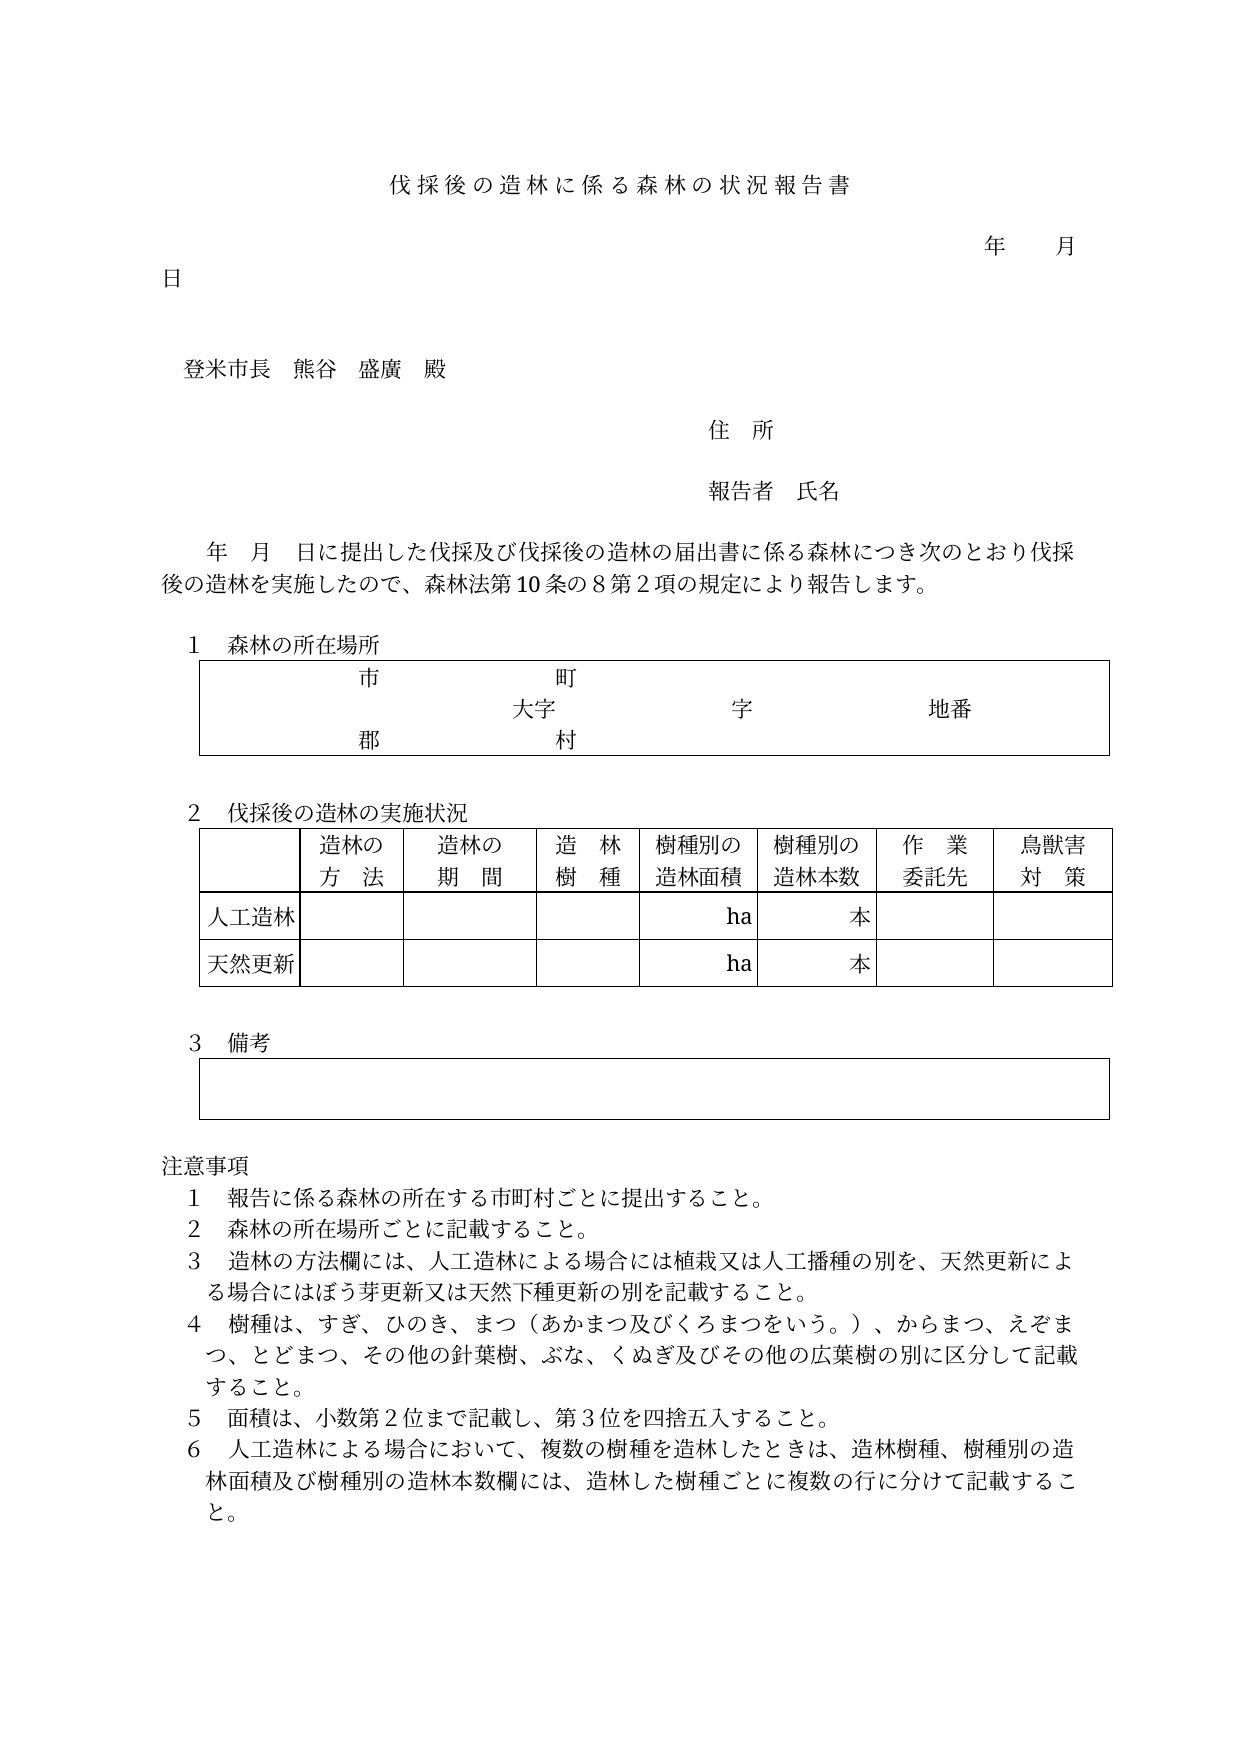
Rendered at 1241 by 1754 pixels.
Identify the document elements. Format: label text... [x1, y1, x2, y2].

text 年 月 日 [162, 229, 1079, 292]
table_header 造 林 樹 種 [537, 829, 639, 891]
text 登米市長 熊谷 盛廣 殿 [162, 352, 1079, 383]
text ６ 人工造林による場合において、複数の樹種を造林したときは、造林樹種、樹種別の造林面積及び樹種別の造林本数欄には、造林した樹種ごとに複数の行に分けて記載すること。 [183, 1433, 1079, 1527]
table_header 造林の 期 間 [404, 829, 536, 891]
table_cell [994, 893, 1112, 939]
text ３ 造林の方法欄には、人工造林による場合には植栽又は人工播種の別を、天然更新による場合にはぼう芽更新又は天然下種更新の別を記載すること。 [183, 1244, 1079, 1307]
table_cell 人工造林 [200, 893, 299, 939]
table_cell 本 [758, 940, 876, 986]
text ３ 備考 [162, 1027, 1079, 1058]
table_cell [301, 893, 403, 939]
table_header 樹種別の 造林本数 [758, 829, 876, 891]
text １ 報告に係る森林の所在する市町村ごとに提出すること。 [183, 1181, 1079, 1212]
table_cell [404, 940, 536, 986]
table_header [200, 829, 299, 891]
table_cell [537, 893, 639, 939]
table_cell ha [640, 940, 757, 986]
table_cell [404, 893, 536, 939]
table_cell 天然更新 [200, 940, 299, 986]
text 住 所 [162, 413, 1079, 444]
table_cell [537, 940, 639, 986]
table_header [200, 1059, 1109, 1119]
table_header 作 業 委託先 [877, 829, 993, 891]
table_header 鳥獣害 対 策 [994, 829, 1112, 891]
text １ 森林の所在場所 [162, 628, 1079, 660]
text 報告者 氏名 [162, 474, 1079, 506]
table_cell [994, 940, 1112, 986]
text ２ 森林の所在場所ごとに記載すること。 [183, 1212, 1079, 1244]
text ４ 樹種は、すぎ、ひのき、まつ（あかまつ及びくろまつをいう。）、からまつ、えぞまつ、とどまつ、その他の針葉樹、ぶな、くぬぎ及びその他の広葉樹の別に区分して記載すること。 [183, 1307, 1079, 1401]
text 年 月 日に提出した伐採及び伐採後の造林の届出書に係る森林につき次のとおり伐採後の造林を実施したので、森林法第10条の８第２項の規定により報告します。 [162, 536, 1079, 598]
table_header 樹種別の 造林面積 [640, 829, 757, 891]
table_cell [301, 940, 403, 986]
table_header 造林の 方 法 [301, 829, 403, 891]
text 注意事項 [162, 1149, 1079, 1181]
text ５ 面積は、小数第２位まで記載し、第３位を四捨五入すること。 [183, 1401, 1079, 1433]
text 伐 採 後 の 造 林 に 係 る 森 林 の 状 況 報 告 書 [162, 168, 1079, 199]
table_cell 本 [758, 893, 876, 939]
table_header 市 町 大字 字 地番 郡 村 [200, 661, 1109, 755]
table_cell ha [640, 893, 757, 939]
text ２ 伐採後の造林の実施状況 [162, 796, 1079, 827]
table_cell [877, 893, 993, 939]
table_cell [877, 940, 993, 986]
